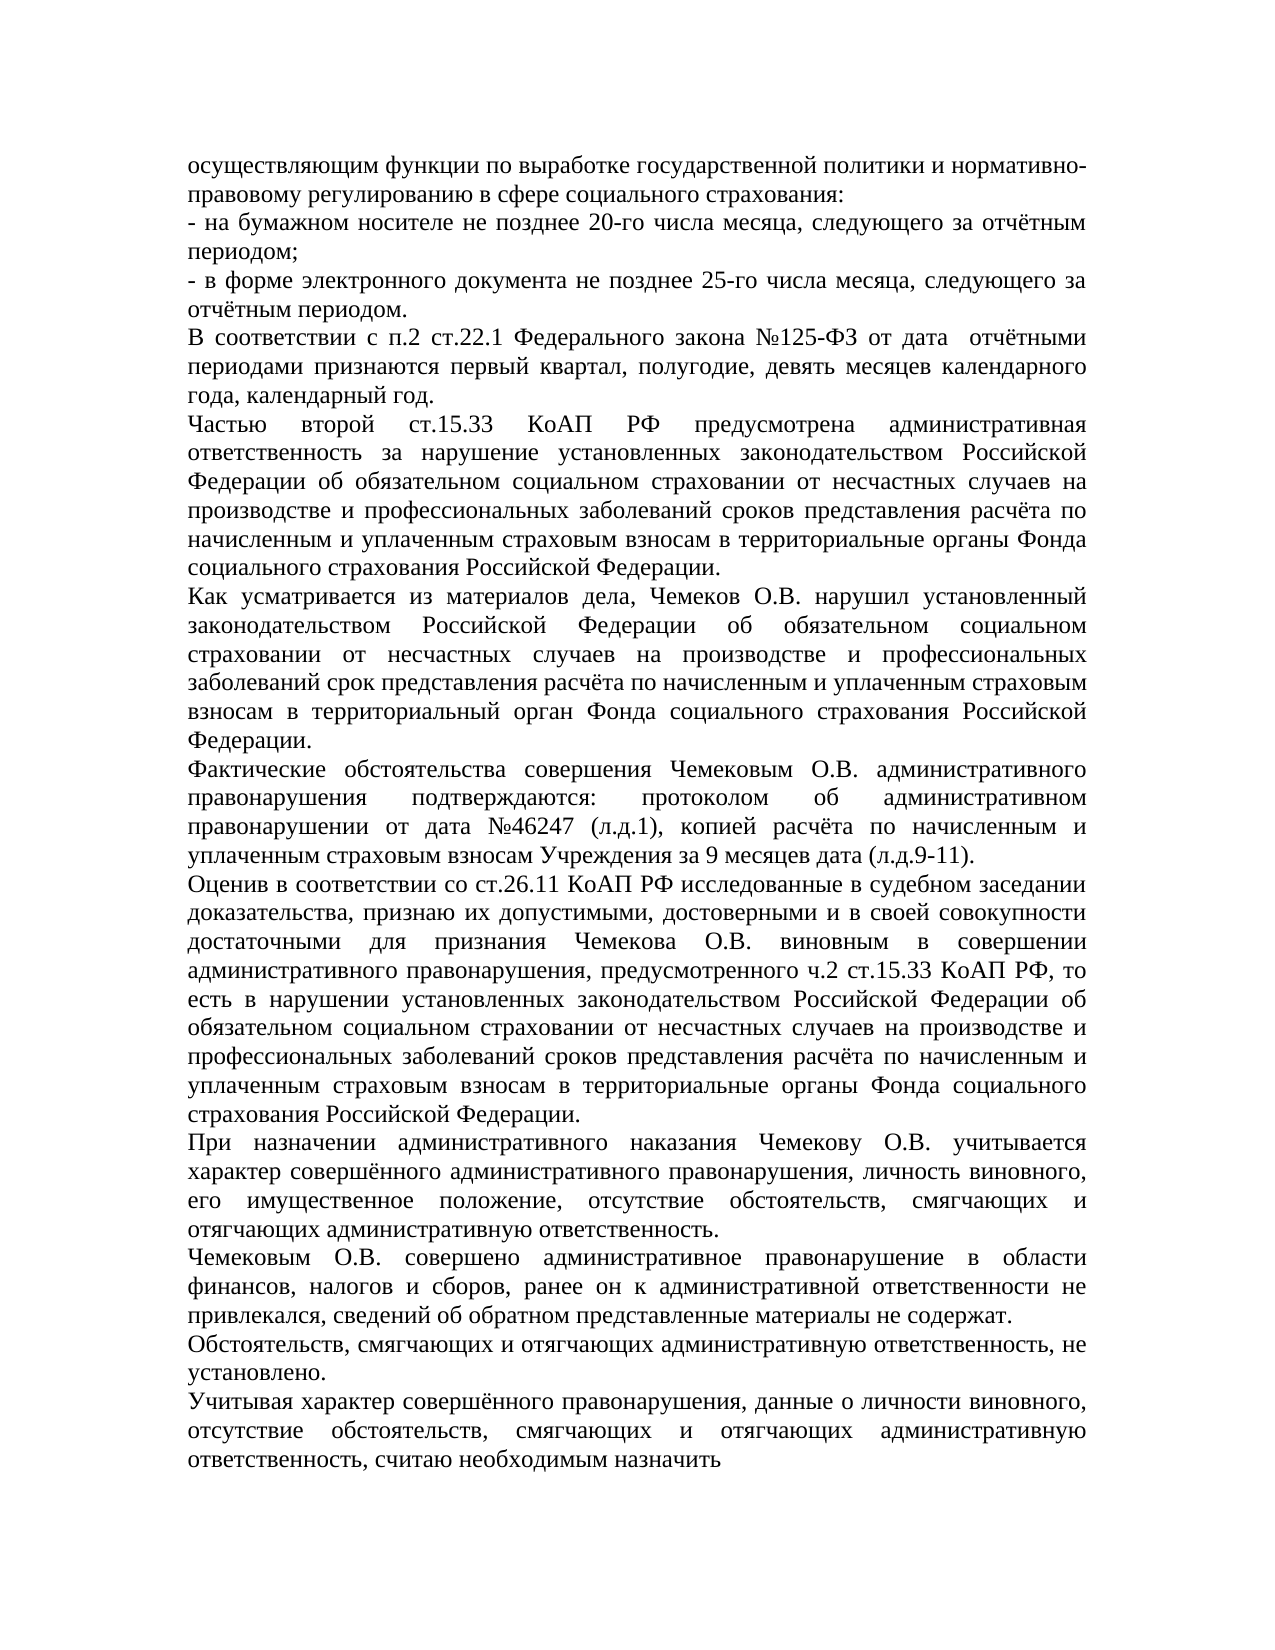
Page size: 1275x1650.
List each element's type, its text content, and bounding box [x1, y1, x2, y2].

text Фактические обстоятельства совершения Чемековым О.В. административного правонарушения подтверждаются: протоколом об административном правонарушении от дата №46247 (л.д.1), копией расчёта по начисленным и уплаченным страховым взносам Учреждения за 9 месяцев дата (л.д.9-11). [187, 754, 1087, 869]
text При назначении административного наказания Чемекову О.В. учитывается характер совершённого административного правонарушения, личность виновного, его имущественное положение, отсутствие обстоятельств, смягчающих и отягчающих административную ответственность. [187, 1127, 1087, 1242]
text - на бумажном носителе не позднее 20-го числа месяца, следующего за отчётным периодом; [187, 207, 1087, 265]
text Учитывая характер совершённого правонарушения, данные о личности виновного, отсутствие обстоятельств, смягчающих и отягчающих административную ответственность, считаю необходимым назначить [187, 1386, 1087, 1472]
text Как усматривается из материалов дела, Чемеков О.В. нарушил установленный законодательством Российской Федерации об обязательном социальном страховании от несчастных случаев на производстве и профессиональных заболеваний срок представления расчёта по начисленным и уплаченным страховым взносам в территориальный орган Фонда социального страхования Российской Федерации. [187, 581, 1087, 754]
text Чемековым О.В. совершено административное правонарушение в области финансов, налогов и сборов, ранее он к административной ответственности не привлекался, сведений об обратном представленные материалы не содержат. [187, 1242, 1087, 1329]
text Обстоятельств, смягчающих и отягчающих административную ответственность, не установлено. [187, 1329, 1087, 1386]
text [187, 150, 1087, 207]
text - в форме электронного документа не позднее 25-го числа месяца, следующего за отчётным периодом. [187, 265, 1087, 322]
text В соответствии с п.2 ст.22.1 Федерального закона №125-ФЗ от дата отчётными периодами признаются первый квартал, полугодие, девять месяцев календарного года, календарный год. [187, 322, 1087, 409]
text Оценив в соответствии со ст.26.11 КоАП РФ исследованные в судебном заседании доказательства, признаю их допустимыми, достоверными и в своей совокупности достаточными для признания Чемекова О.В. виновным в совершении административного правонарушения, предусмотренного ч.2 ст.15.33 КоАП РФ, то есть в нарушении установленных законодательством Российской Федерации об обязательном социальном страховании от несчастных случаев на производстве и профессиональных заболеваний сроков представления расчёта по начисленным и уплаченным страховым взносам в территориальные органы Фонда социального страхования Российской Федерации. [187, 869, 1087, 1127]
text Частью второй ст.15.33 КоАП РФ предусмотрена административная ответственность за нарушение установленных законодательством Российской Федерации об обязательном социальном страховании от несчастных случаев на производстве и профессиональных заболеваний сроков представления расчёта по начисленным и уплаченным страховым взносам в территориальные органы Фонда социального страхования Российской Федерации. [187, 409, 1087, 581]
